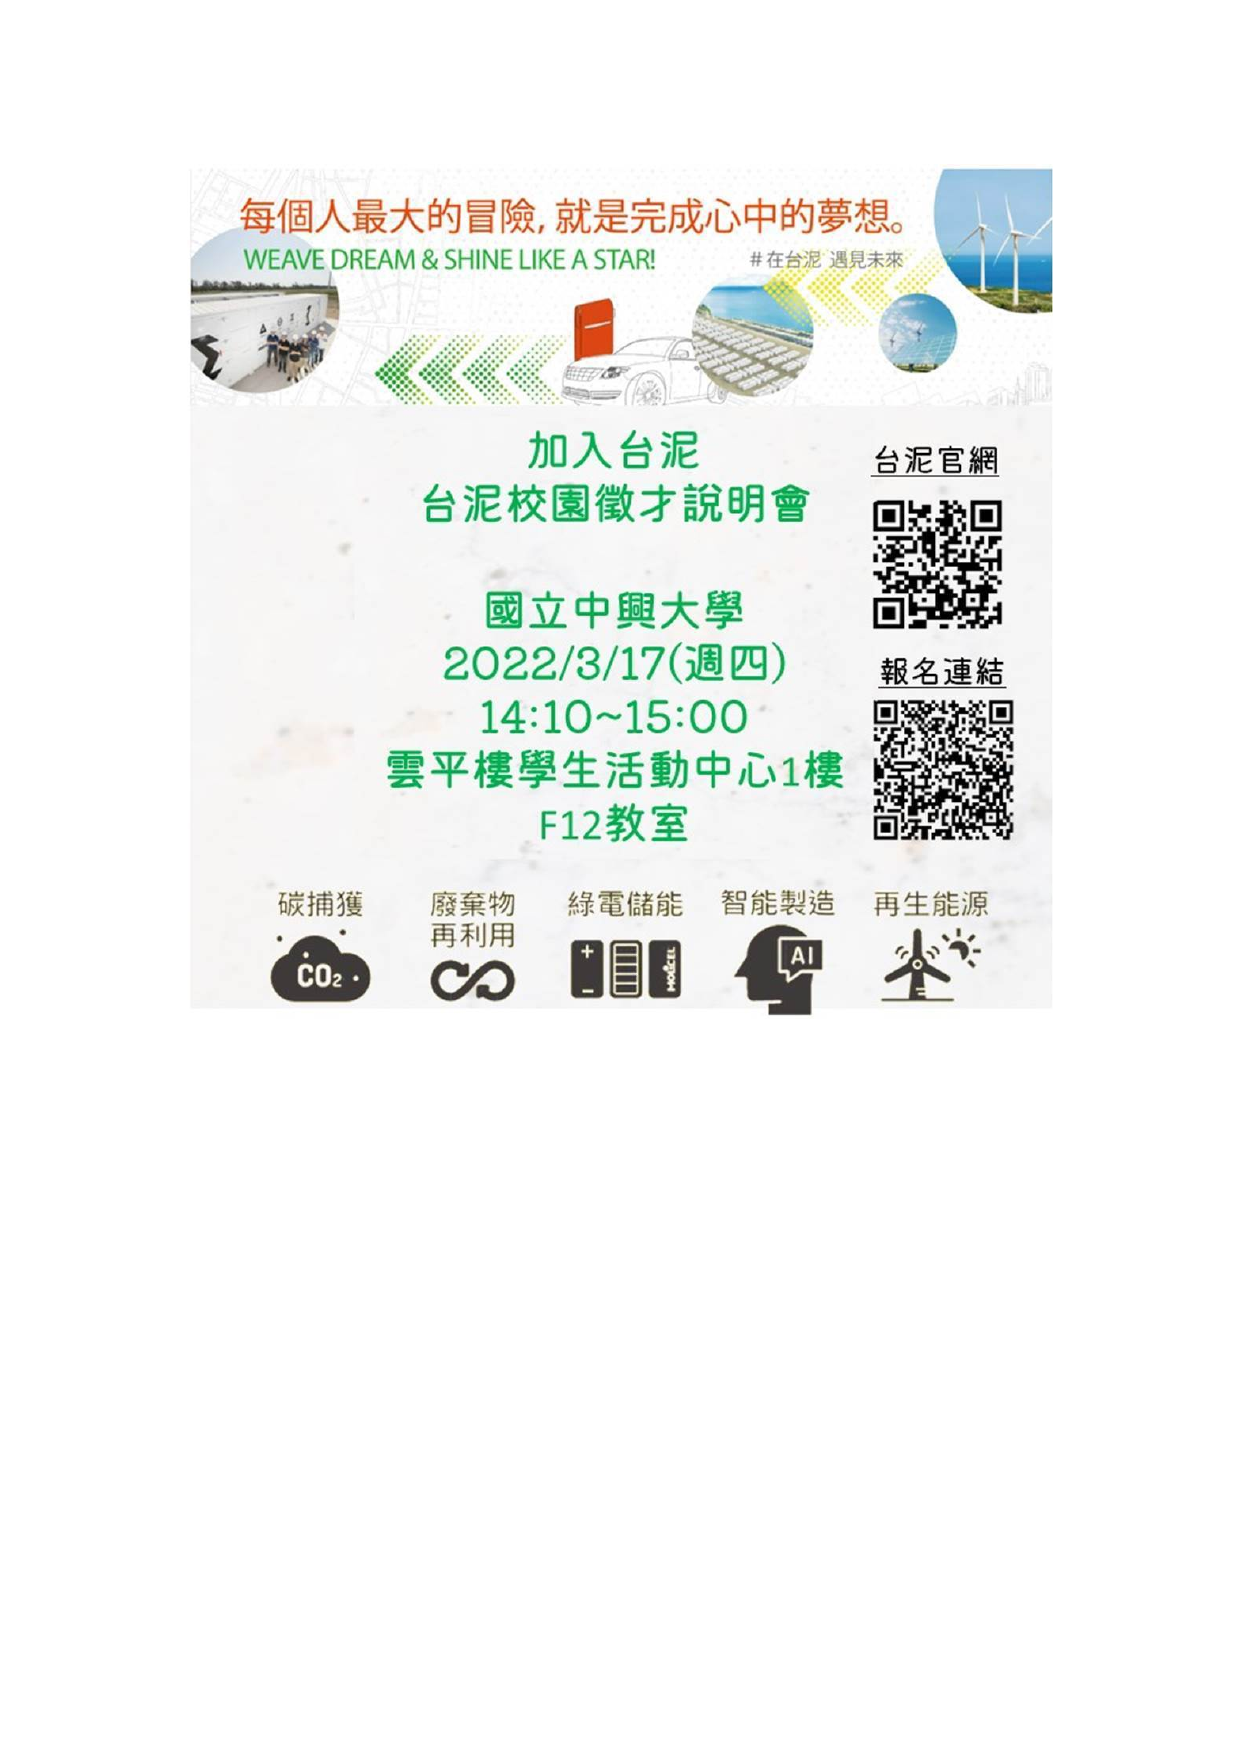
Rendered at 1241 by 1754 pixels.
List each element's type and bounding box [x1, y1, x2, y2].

picture [187, 164, 1053, 1019]
